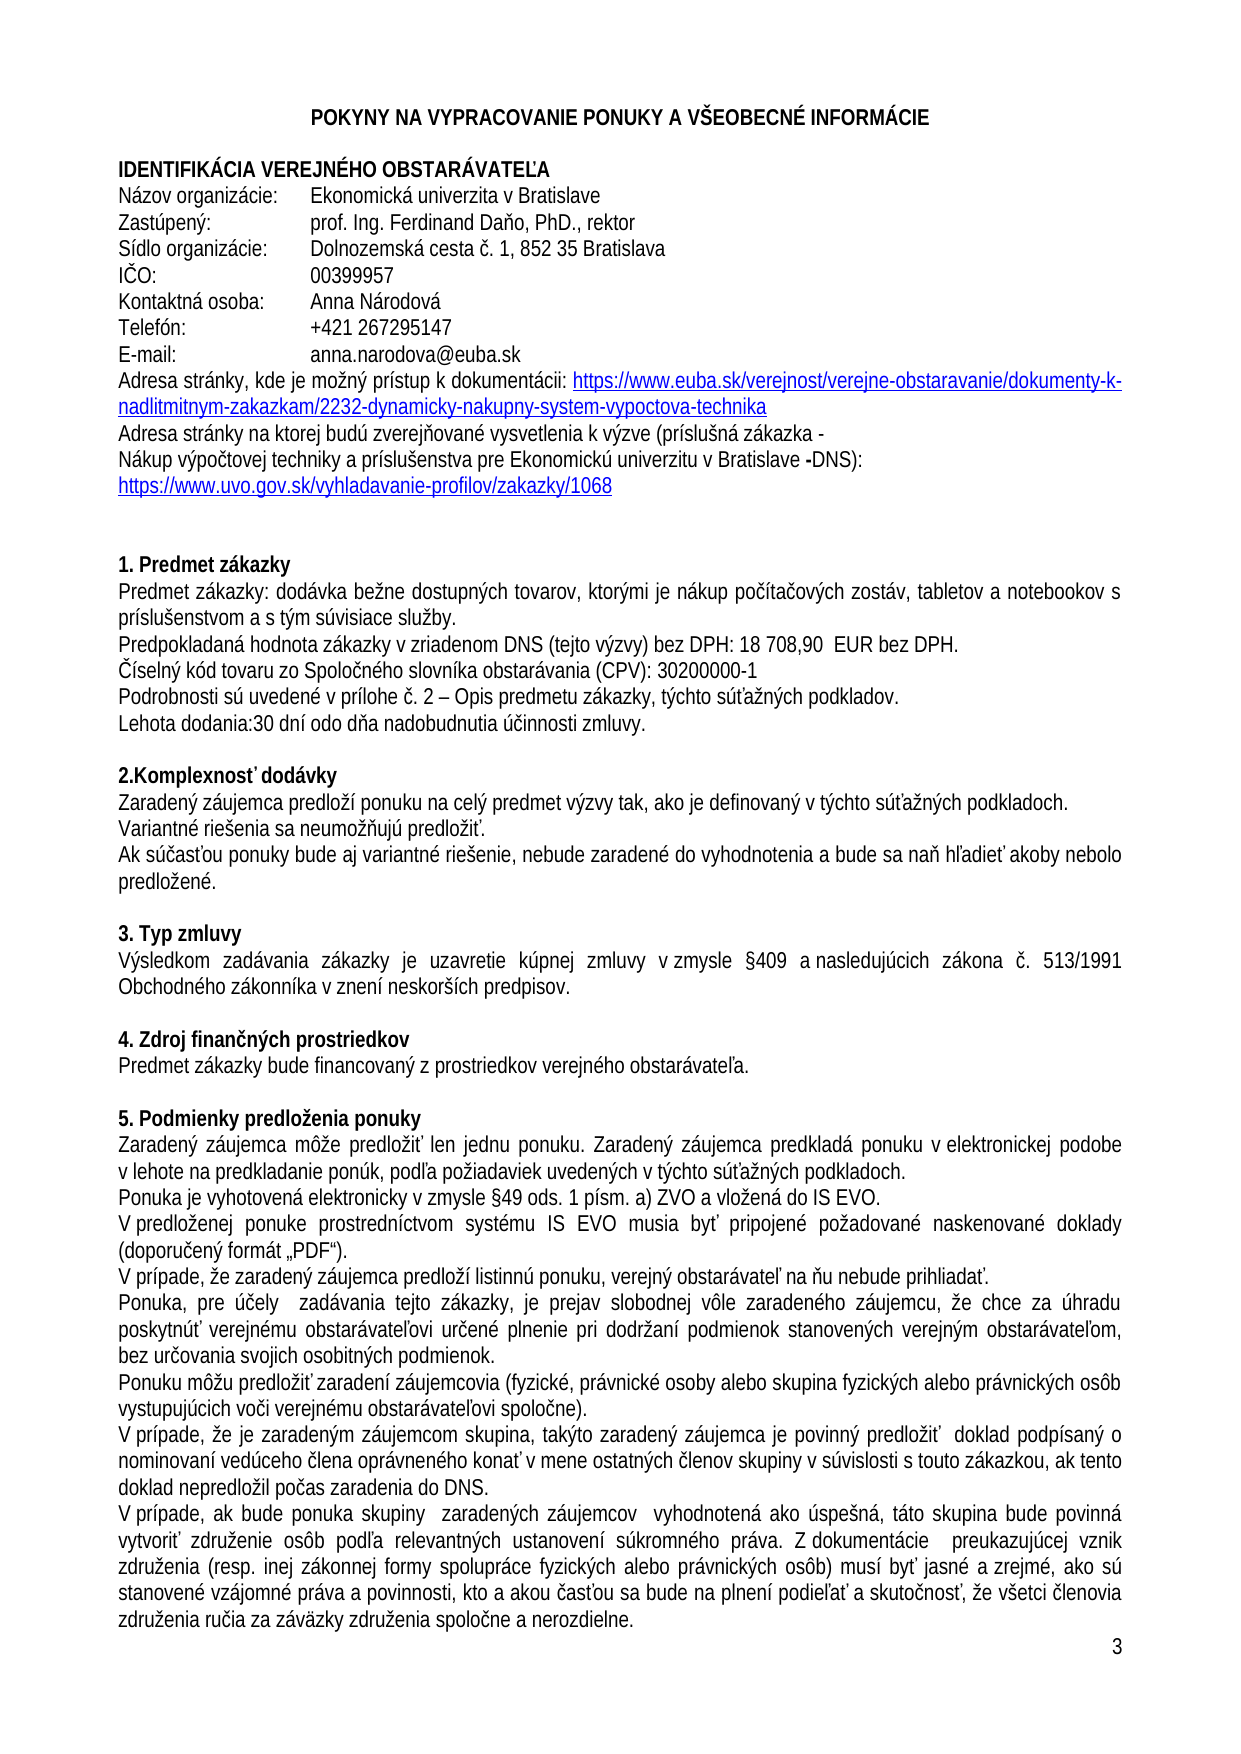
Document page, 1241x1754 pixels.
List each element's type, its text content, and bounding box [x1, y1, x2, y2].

text Kontaktná osoba: Anna Národová [118, 288, 1122, 314]
text Ponuka, pre účely zadávania tejto zákazky, je prejav slobodnej vôle zaradeného záujemcu, že chce za úhradu poskytnúť verejnému obstarávateľovi určené plnenie pri dodržaní podmienok stanovených verejným obstarávateľom, bez určovania svojich osobitných podmienok. [118, 1289, 1122, 1368]
text Lehota dodania:30 dní odo dňa nadobudnutia účinnosti zmluvy. [118, 709, 1122, 736]
text Názov organizácie: Ekonomická univerzita v Bratislave [118, 182, 1122, 209]
text Adresa stránky, kde je možný prístup k dokumentácii: https://www.euba.sk/verejnost/verejne-obstaravanie/dokumenty-k-nadlitmitnym-zakazkam/2232-dynamicky-nakupny-system-vypoctova-technika [118, 367, 1122, 420]
text V predloženej ponuke prostredníctvom systému IS EVO musia byť pripojené požadované naskenované doklady (doporučený formát „PDF“). [118, 1210, 1122, 1263]
text Zaradený záujemca predloží ponuku na celý predmet výzvy tak, ako je definovaný v týchto súťažných podkladoch. [118, 789, 1122, 815]
text 3. Typ zmluvy [118, 920, 1122, 947]
text 5. Podmienky predloženia ponuky [118, 1105, 1122, 1131]
text Ponuka je vyhotovená elektronicky v zmysle §49 ods. 1 písm. a) ZVO a vložená do IS EVO. [118, 1184, 1122, 1210]
text Sídlo organizácie: Dolnozemská cesta č. 1, 852 35 Bratislava [118, 235, 1122, 262]
text POKYNY NA VYPRACOVANIE PONUKY A VŠEOBECNÉ INFORMÁCIE [118, 103, 1122, 130]
text Telefón: +421 267295147 [118, 314, 1122, 341]
text IDENTIFIKÁCIA VEREJNÉHO OBSTARÁVATEĽA [118, 156, 1122, 182]
text 4. Zdroj finančných prostriedkov [118, 1026, 1122, 1052]
text Predmet zákazky: dodávka bežne dostupných tovarov, ktorými je nákup počítačových zostáv, tabletov a notebookov s príslušenstvom a s tým súvisiace služby. [118, 578, 1122, 631]
text Adresa stránky na ktorej budú zverejňované vysvetlenia k výzve (príslušná zákazka - [118, 420, 1122, 446]
text Zastúpený: prof. Ing. Ferdinand Daňo, PhD., rektor [118, 209, 1122, 235]
text V prípade, že je zaradeným záujemcom skupina, takýto zaradený záujemca je povinný predložiť doklad podpísaný o nominovaní vedúceho člena oprávneného konať v mene ostatných členov skupiny v súvislosti s touto zákazkou, ak tento doklad nepredložil počas zaradenia do DNS. [118, 1421, 1122, 1500]
text Ak súčasťou ponuky bude aj variantné riešenie, nebude zaradené do vyhodnotenia a bude sa naň hľadieť akoby nebolo predložené. [118, 841, 1122, 894]
text E-mail: anna.narodova@euba.sk [118, 341, 1122, 367]
text V prípade, že zaradený záujemca predloží listinnú ponuku, verejný obstarávateľ na ňu nebude prihliadať. [118, 1263, 1122, 1289]
text Podrobnosti sú uvedené v prílohe č. 2 – Opis predmetu zákazky, týchto súťažných podkladov. [118, 683, 1122, 709]
text -DNS): https://www.uvo.gov.sk/vyhladavanie-profilov/zakazky/1068 [118, 446, 1122, 499]
text Variantné riešenia sa neumožňujú predložiť. [118, 815, 1122, 841]
text Číselný kód tovaru zo Spoločného slovníka obstarávania (CPV): 30200000-1 [118, 657, 1122, 683]
text Zaradený záujemca môže predložiť len jednu ponuku. Zaradený záujemca predkladá ponuku v elektronickej podobe v lehote na predkladanie ponúk, podľa požiadaviek uvedených v týchto súťažných podkladoch. [118, 1131, 1122, 1184]
text 2.Komplexnosť dodávky [118, 762, 1122, 789]
text Predpokladaná hodnota zákazky v zriadenom DNS (tejto výzvy) bez DPH: 18 708,90 EUR bez DPH. [118, 631, 1122, 657]
text Ponuku môžu predložiť zaradení záujemcovia (fyzické, právnické osoby alebo skupina fyzických alebo právnických osôb vystupujúcich voči verejnému obstarávateľovi spoločne). [118, 1368, 1122, 1421]
text 1. Predmet zákazky [118, 551, 1122, 578]
text Predmet zákazky bude financovaný z prostriedkov verejného obstarávateľa. [118, 1052, 1122, 1078]
text Výsledkom zadávania zákazky je uzavretie kúpnej zmluvy v zmysle §409 a nasledujúcich zákona č. 513/1991 Obchodného zákonníka v znení neskorších predpisov. [118, 947, 1122, 999]
text IČO: 00399957 [118, 262, 1122, 288]
text V prípade, ak bude ponuka skupiny zaradených záujemcov vyhodnotená ako úspešná, táto skupina bude povinná vytvoriť združenie osôb podľa relevantných ustanovení súkromného práva. Z dokumentácie preukazujúcej vznik združenia (resp. inej zákonnej formy spolupráce fyzických alebo právnických osôb) musí byť jasné a zrejmé, ako sú stanovené vzájomné práva a povinnosti, kto a akou časťou sa bude na plnení podieľať a skutočnosť, že všetci členovia združenia ručia za záväzky združenia spoločne a nerozdielne. [118, 1500, 1122, 1632]
